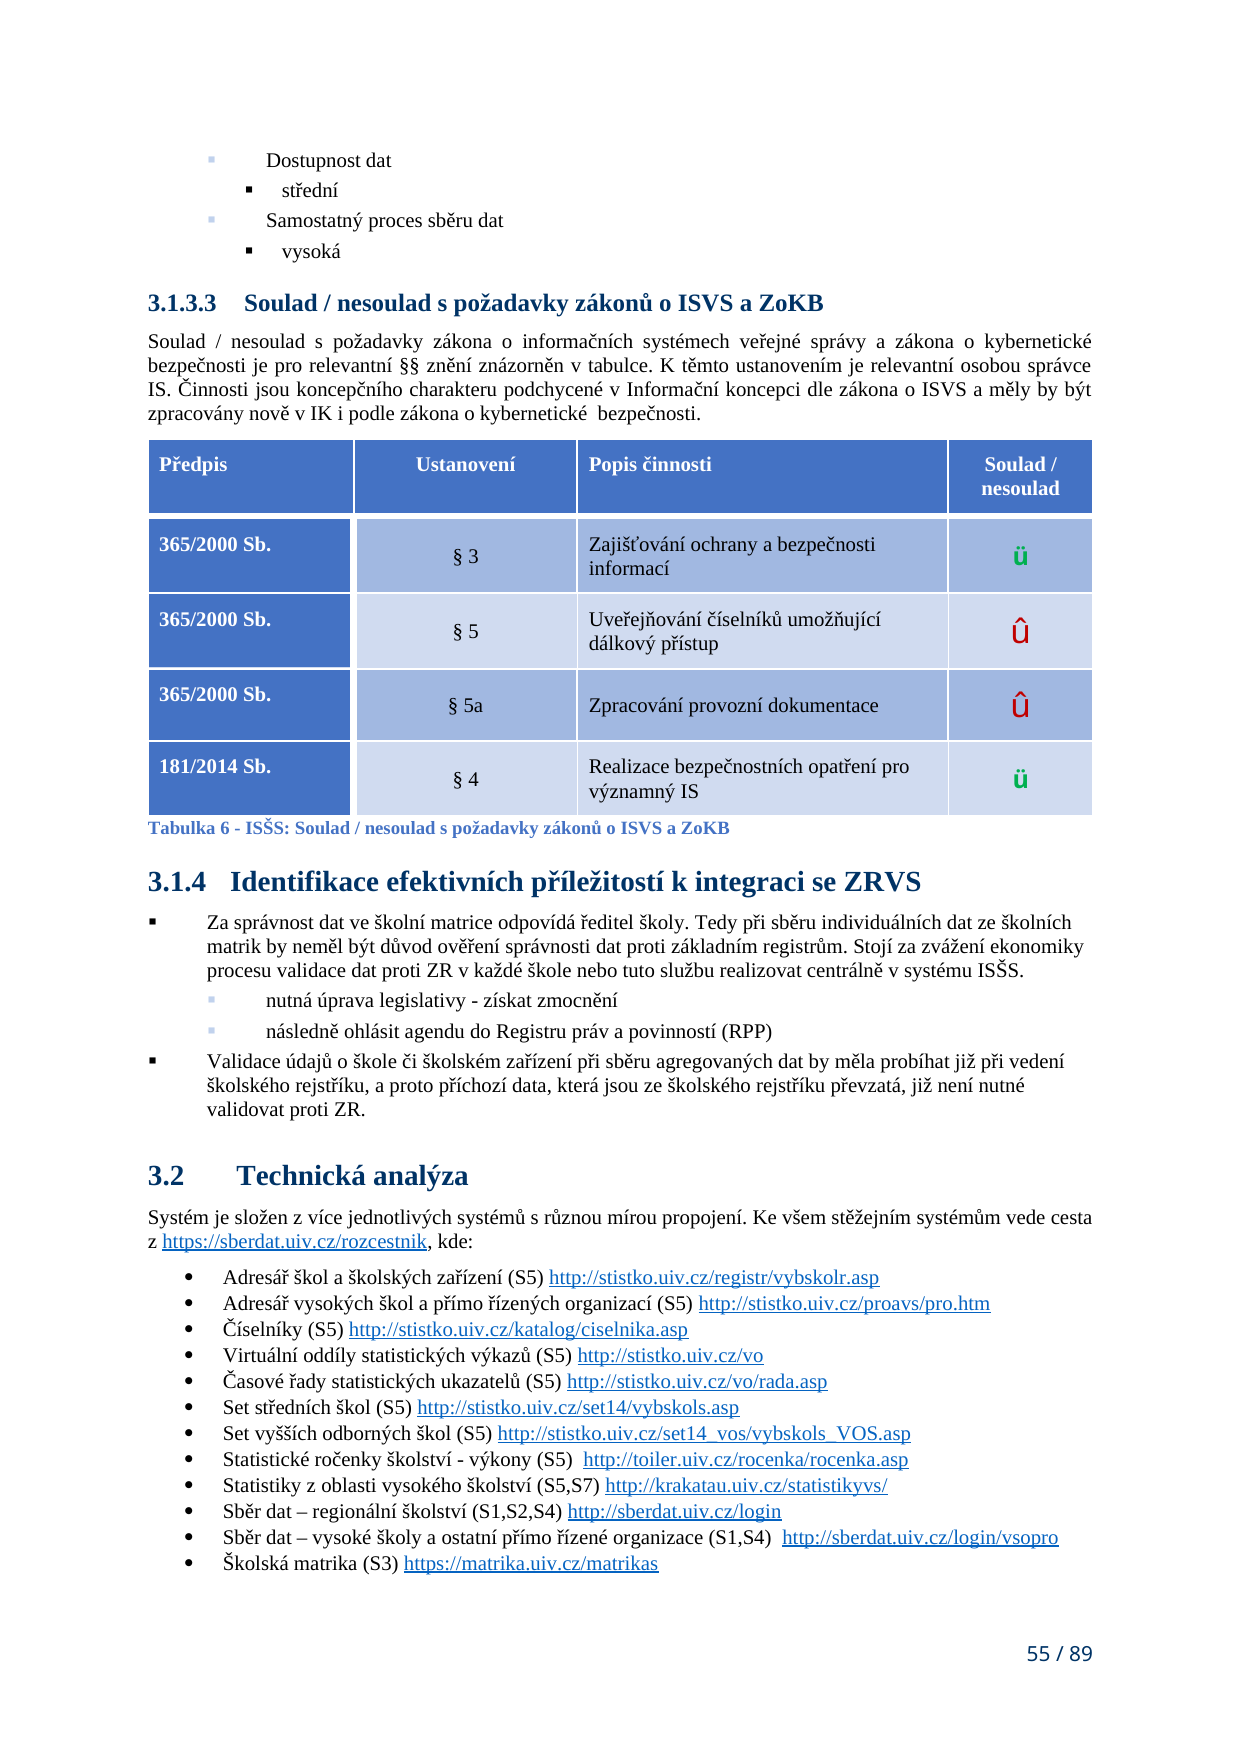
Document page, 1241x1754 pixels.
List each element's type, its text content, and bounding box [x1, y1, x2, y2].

list Adresář škol a školských zařízení (S5) http://stistko.uiv.cz/registr/vybskolr.asp [185, 1265, 1093, 1289]
table_cell 181/2014 Sb. [149, 742, 350, 815]
text Za správnost dat ve školní matrice odpovídá ředitel školy. Tedy při sběru individuálních dat ze školních matrik by neměl být důvod ověření správnosti dat proti základním registrům. Stojí za zvážení ekonomiky procesu validace dat proti ZR v každé škole nebo tuto službu realizovat centrálně v systému ISŠS. [148, 910, 1093, 982]
text vysoká [244, 238, 1093, 263]
table_cell Realizace bezpečnostních opatření pro významný IS [578, 742, 948, 815]
table_header Popis činnosti [578, 440, 947, 513]
list Set středních škol (S5) http://stistko.uiv.cz/set14/vybskols.asp [185, 1395, 1093, 1419]
subtitle Technická analýza [148, 1158, 1093, 1192]
subtitle Identifikace efektivních příležitostí k integraci se ZRVS [148, 864, 1093, 897]
table_cell § 5 [357, 594, 577, 667]
table_cell û [949, 670, 1092, 740]
list Set vyšších odborných škol (S5) http://stistko.uiv.cz/set14_vos/vybskols_VOS.asp [185, 1421, 1093, 1445]
text Samostatný proces sběru dat [207, 208, 1093, 232]
list Virtuální oddíly statistických výkazů (S5) http://stistko.uiv.cz/vo [185, 1343, 1093, 1367]
text Validace údajů o škole či školském zařízení při sběru agregovaných dat by měla probíhat již při vedení školského rejstříku, a proto příchozí data, která jsou ze školského rejstříku převzatá, již není nutné validovat proti ZR. [148, 1049, 1093, 1121]
table_cell § 3 [357, 519, 576, 592]
list Školská matrika (S3) https://matrika.uiv.cz/matrikas [185, 1551, 1093, 1574]
table_cell ü [949, 519, 1092, 592]
list Statistické ročenky školství - výkony (S5) http://toiler.uiv.cz/rocenka/rocenka.asp [185, 1447, 1093, 1471]
table_header Předpis [149, 440, 353, 513]
table_cell 365/2000 Sb. [149, 519, 350, 592]
list Sběr dat – vysoké školy a ostatní přímo řízené organizace (S1,S4) http://sberdat.uiv.cz/login/vsopro [185, 1524, 1093, 1549]
table_cell 365/2000 Sb. [149, 594, 350, 667]
subtitle Soulad / nesoulad s požadavky zákonů o ISVS a ZoKB [148, 288, 1093, 316]
text nutná úprava legislativy - získat zmocnění [207, 988, 1093, 1012]
list Sběr dat – regionální školství (S1,S2,S4) http://sberdat.uiv.cz/login [185, 1499, 1093, 1523]
table_header Ustanovení [355, 440, 576, 513]
text Systém je složen z více jednotlivých systémů s různou mírou propojení. Ke všem stěžejním systémům vede cesta z https://sberdat.uiv.cz/rozcestnik, kde: [148, 1204, 1093, 1253]
text Soulad / nesoulad s požadavky zákona o informačních systémech veřejné správy a zákona o kybernetické bezpečnosti je pro relevantní §§ znění znázorněn v tabulce. K těmto ustanovením je relevantní osobou správce IS. Činnosti jsou koncepčního charakteru podchycené v Informační koncepci dle zákona o ISVS a měly by být zpracovány nově v IK i podle zákona o kybernetické bezpečnosti. [148, 329, 1093, 425]
text Dostupnost dat [207, 148, 1093, 172]
table_cell § 4 [357, 742, 577, 815]
table_cell ü [949, 742, 1092, 815]
text následně ohlásit agendu do Registru práv a povinností (RPP) [207, 1018, 1093, 1043]
list Časové řady statistických ukazatelů (S5) http://stistko.uiv.cz/vo/rada.asp [185, 1369, 1093, 1393]
table_cell Uveřejňování číselníků umožňující dálkový přístup [578, 594, 948, 667]
table_cell û [949, 594, 1092, 667]
list Adresář vysokých škol a přímo řízených organizací (S5) http://stistko.uiv.cz/proavs/pro.htm [185, 1291, 1093, 1315]
list Statistiky z oblasti vysokého školství (S5,S7) http://krakatau.uiv.cz/statistikyvs/ [185, 1473, 1093, 1497]
table_cell § 5a [357, 670, 576, 740]
table_cell Zajišťování ochrany a bezpečnosti informací [578, 519, 947, 592]
table_header Soulad / nesoulad [949, 440, 1092, 513]
text střední [244, 178, 1093, 202]
table_cell Zpracování provozní dokumentace [578, 670, 947, 740]
list Číselníky (S5) http://stistko.uiv.cz/katalog/ciselnika.asp [185, 1317, 1093, 1341]
table_cell 365/2000 Sb. [149, 670, 350, 740]
